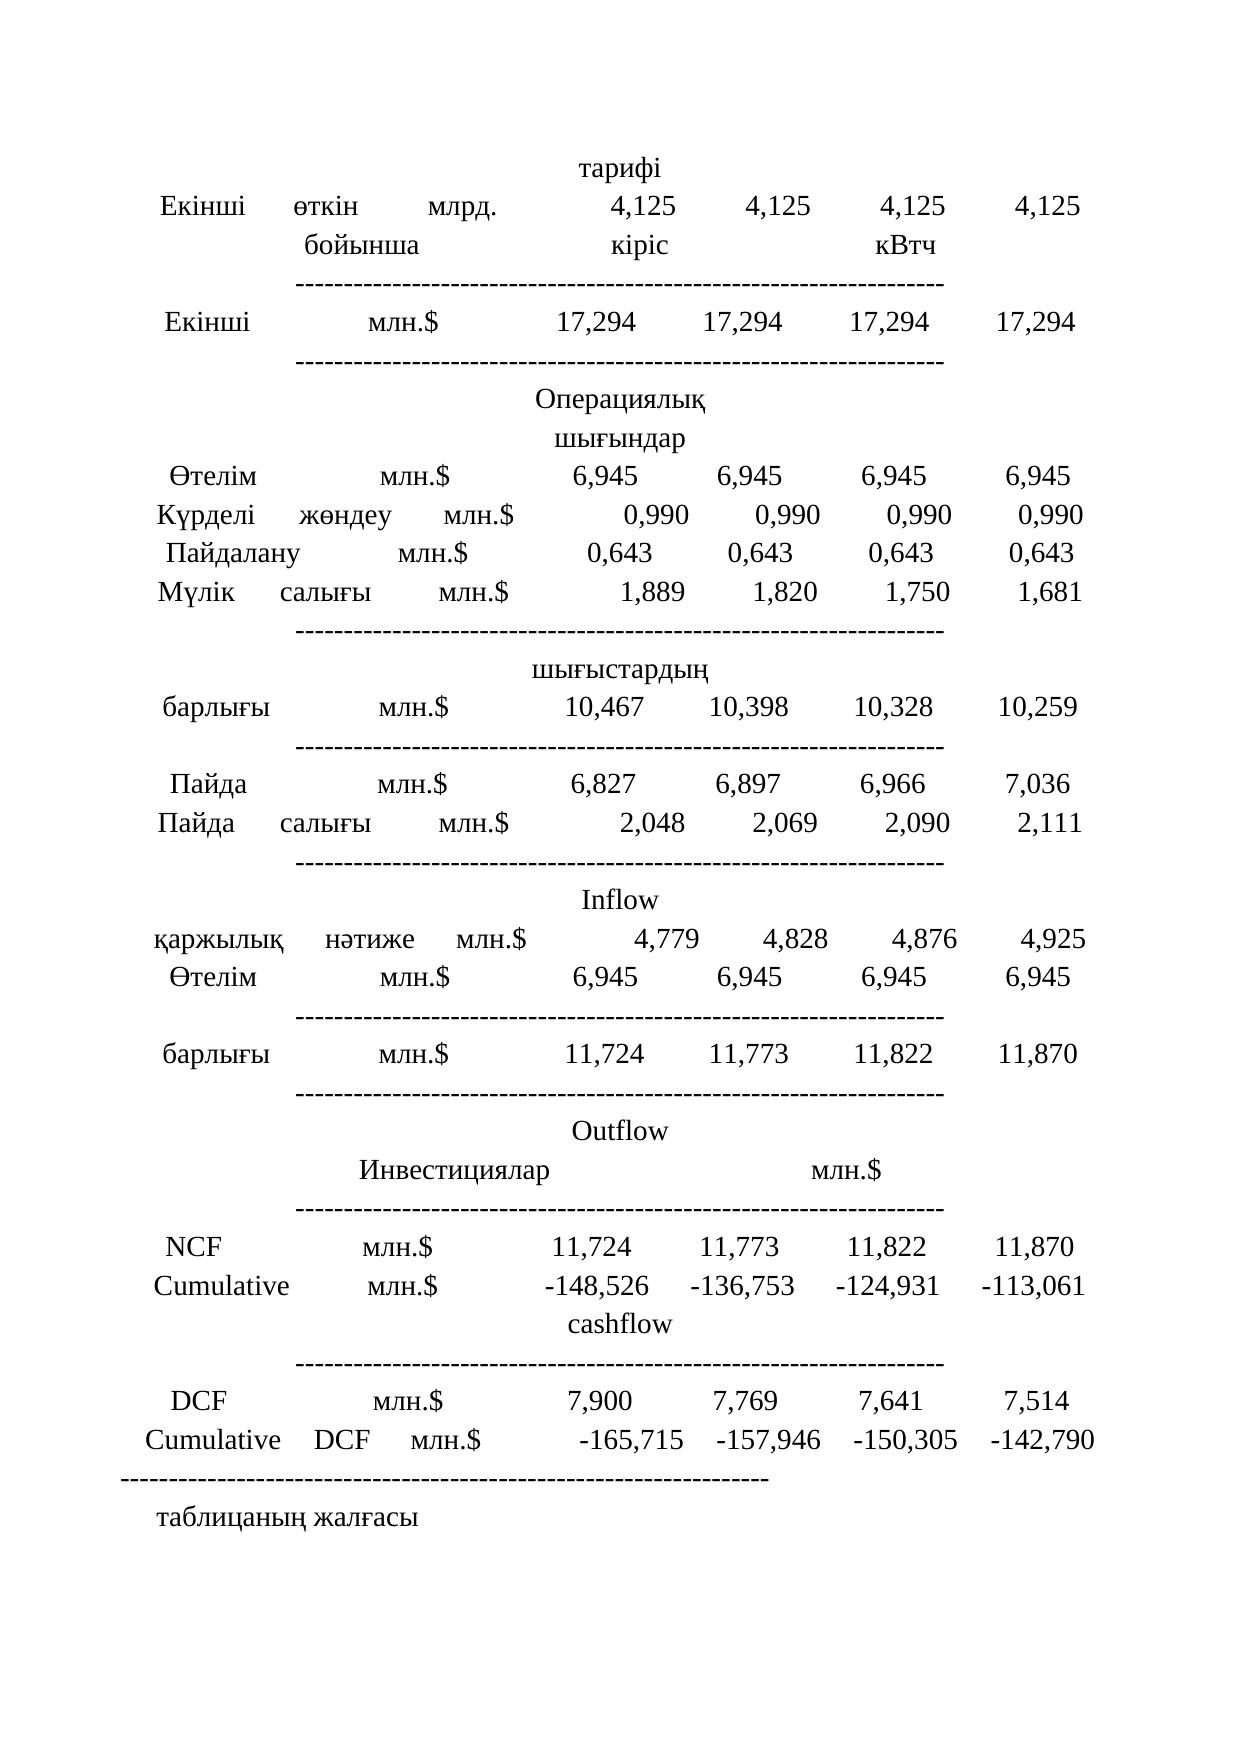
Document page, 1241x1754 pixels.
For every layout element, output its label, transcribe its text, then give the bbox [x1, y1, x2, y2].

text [112, 150, 1128, 1494]
text таблицаның жалғасы [112, 1499, 1128, 1532]
